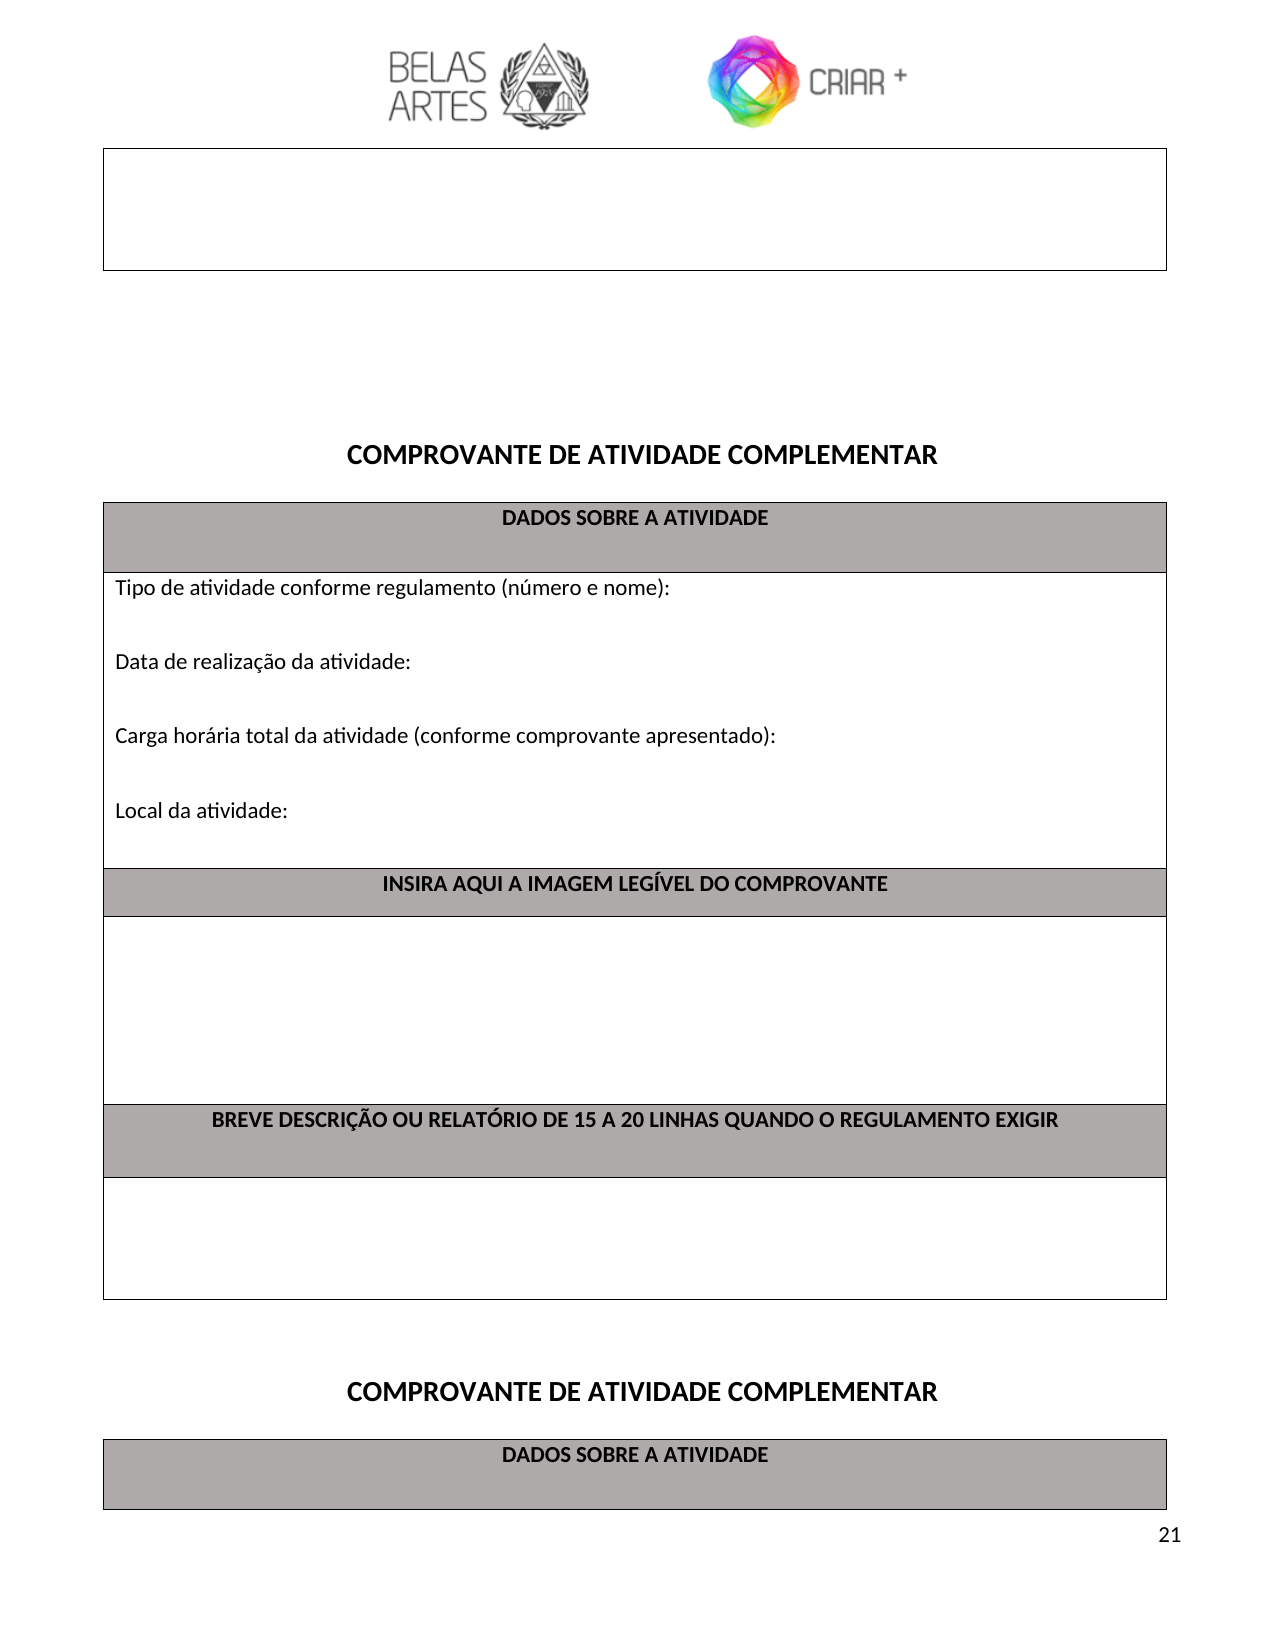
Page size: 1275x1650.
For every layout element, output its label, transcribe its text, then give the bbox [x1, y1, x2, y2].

table_header DADOS SOBRE A ATIVIDADE [104, 1440, 1166, 1509]
table_cell INSIRA AQUI A IMAGEM LEGÍVEL DO COMPROVANTE [104, 869, 1166, 916]
picture [309, 29, 976, 139]
text COMPROVANTE DE ATIVIDADE COMPLEMENTAR [103, 1373, 1181, 1409]
text COMPROVANTE DE ATIVIDADE COMPLEMENTAR [103, 436, 1181, 471]
table_cell [104, 1178, 1166, 1298]
table_cell [104, 917, 1166, 1104]
table_cell [104, 149, 1166, 269]
table_cell BREVE DESCRIÇÃO OU RELATÓRIO DE 15 A 20 LINHAS QUANDO O REGULAMENTO EXIGIR [104, 1105, 1166, 1177]
table_header DADOS SOBRE A ATIVIDADE [104, 503, 1166, 572]
table_cell Tipo de atividade conforme regulamento (número e nome): Data de realização da atividade: Carga horária total da atividade (conforme comprovante apresentado): Local da atividade: [104, 573, 1166, 868]
